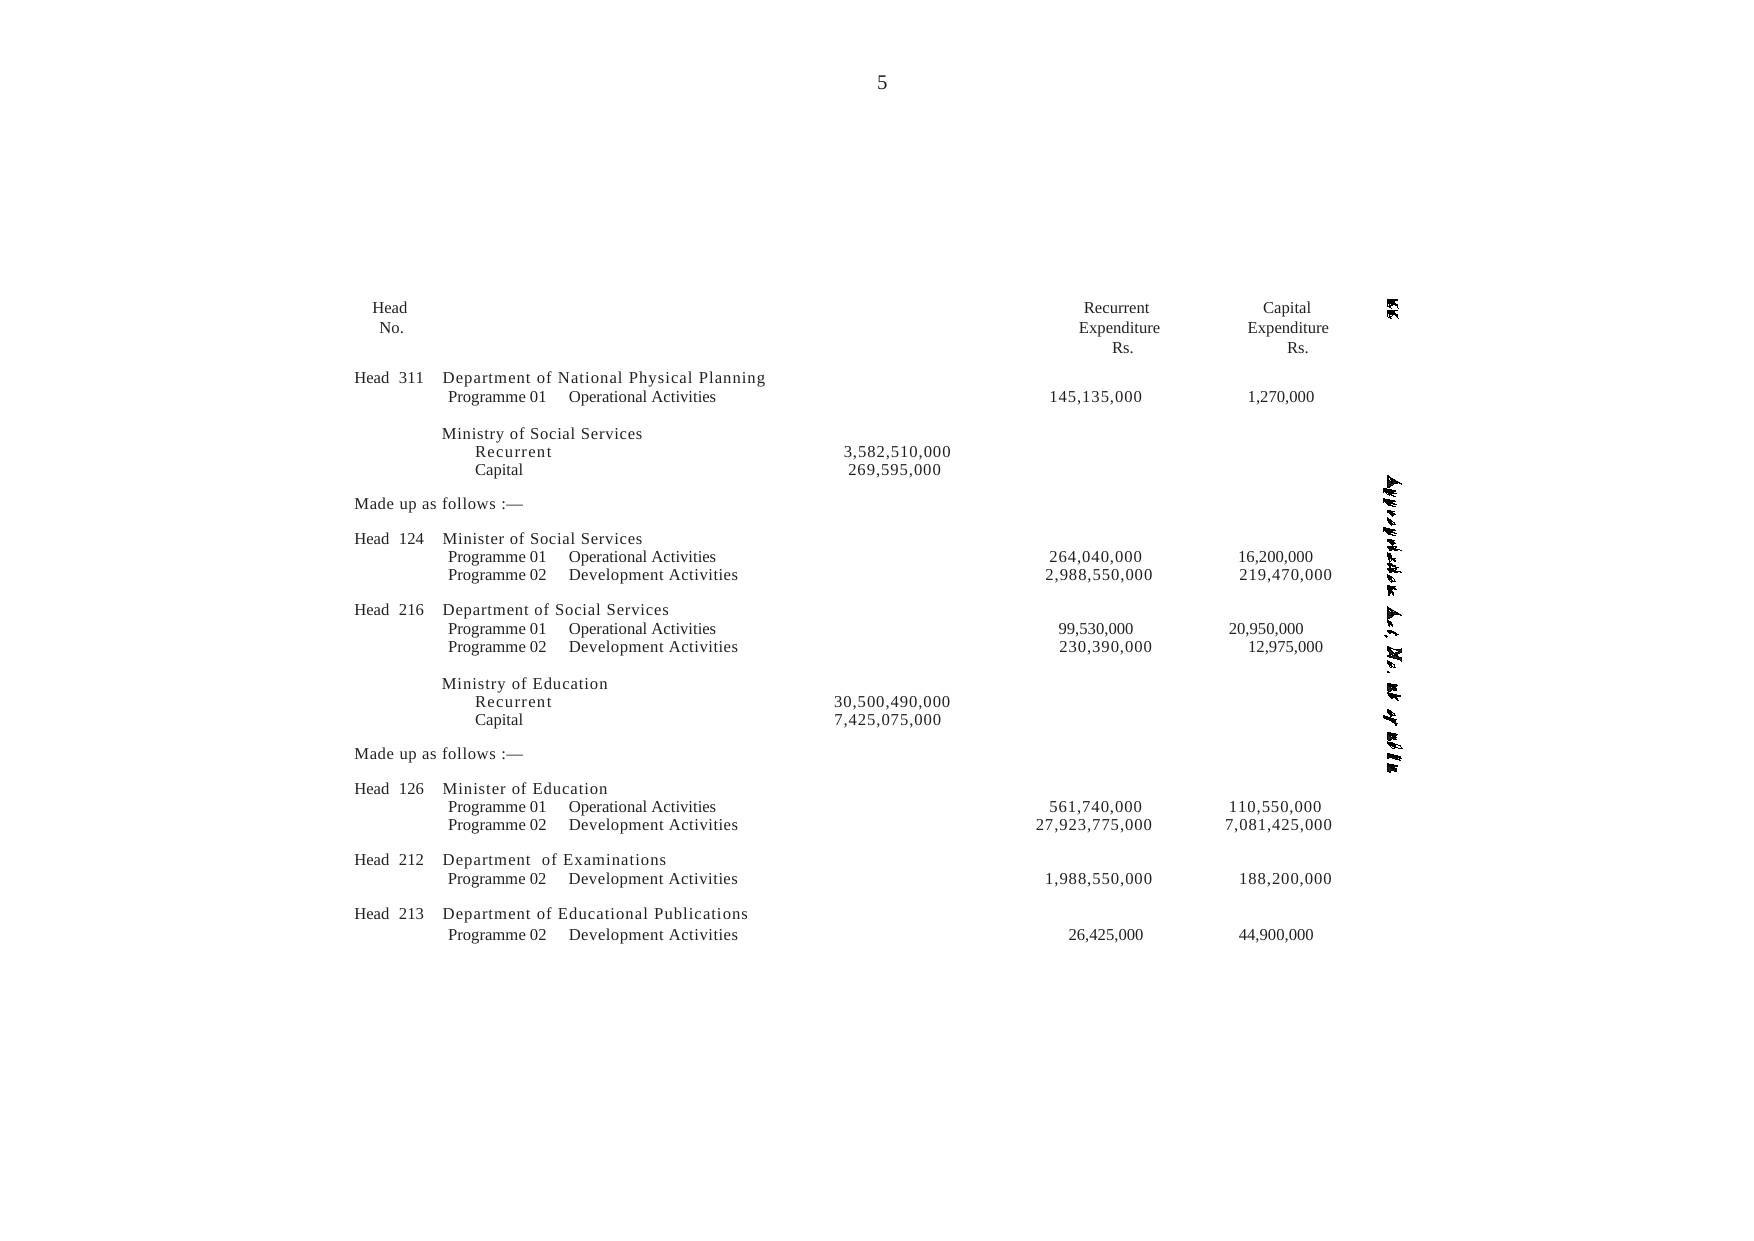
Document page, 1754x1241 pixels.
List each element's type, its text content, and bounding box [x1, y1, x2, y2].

text Ministry of Social Services [442, 422, 1754, 443]
text Head 311 Department of National Physical Planning [354, 366, 1754, 388]
text Capital 269,595,000 [475, 461, 1754, 479]
text No. Expenditure Expenditure [379, 317, 1754, 337]
text Programme 02 Development Activities 27,923,775,000 7,081,425,000 [448, 817, 1754, 834]
text Programme 01 Operational Activities 561,740,000 110,550,000 [448, 799, 1754, 817]
text Head 124 Minister of Social Services [354, 527, 1754, 549]
text Programme 01 Operational Activities 99,530,000 20,950,000 [448, 620, 1754, 638]
text Recurrent 3,582,510,000 [475, 443, 1754, 461]
text 5 [877, 70, 1754, 94]
text Made up as follows :— [354, 494, 1754, 513]
text Head 212 Department of Examinations [354, 848, 1754, 870]
text Recurrent 30,500,490,000 [475, 693, 1754, 711]
text Programme 01 Operational Activities 264,040,000 16,200,000 [448, 549, 1754, 567]
text Head 126 Minister of Education [354, 777, 1754, 799]
text Rs. Rs. [1112, 337, 1754, 357]
text Head 216 Department of Social Services [354, 598, 1754, 620]
text Programme 01 Operational Activities 145,135,000 1,270,000 [448, 388, 1754, 406]
text Programme 02 Development Activities 230,390,000 12,975,000 [448, 638, 1754, 656]
text Programme 02 Development Activities 2,988,550,000 219,470,000 [448, 567, 1754, 584]
text Programme 02 Development Activities 1,988,550,000 188,200,000 [448, 870, 1754, 888]
text Programme 02 Development Activities 26,425,000 44,900,000 [448, 925, 1754, 944]
text Head Recurrent Capital [372, 297, 1754, 317]
text Capital 7,425,075,000 [475, 711, 1754, 729]
text Made up as follows :— [354, 744, 1754, 763]
text Head 213 Department of Educational Publications [354, 902, 1754, 924]
text Ministry of Education [442, 672, 1754, 693]
